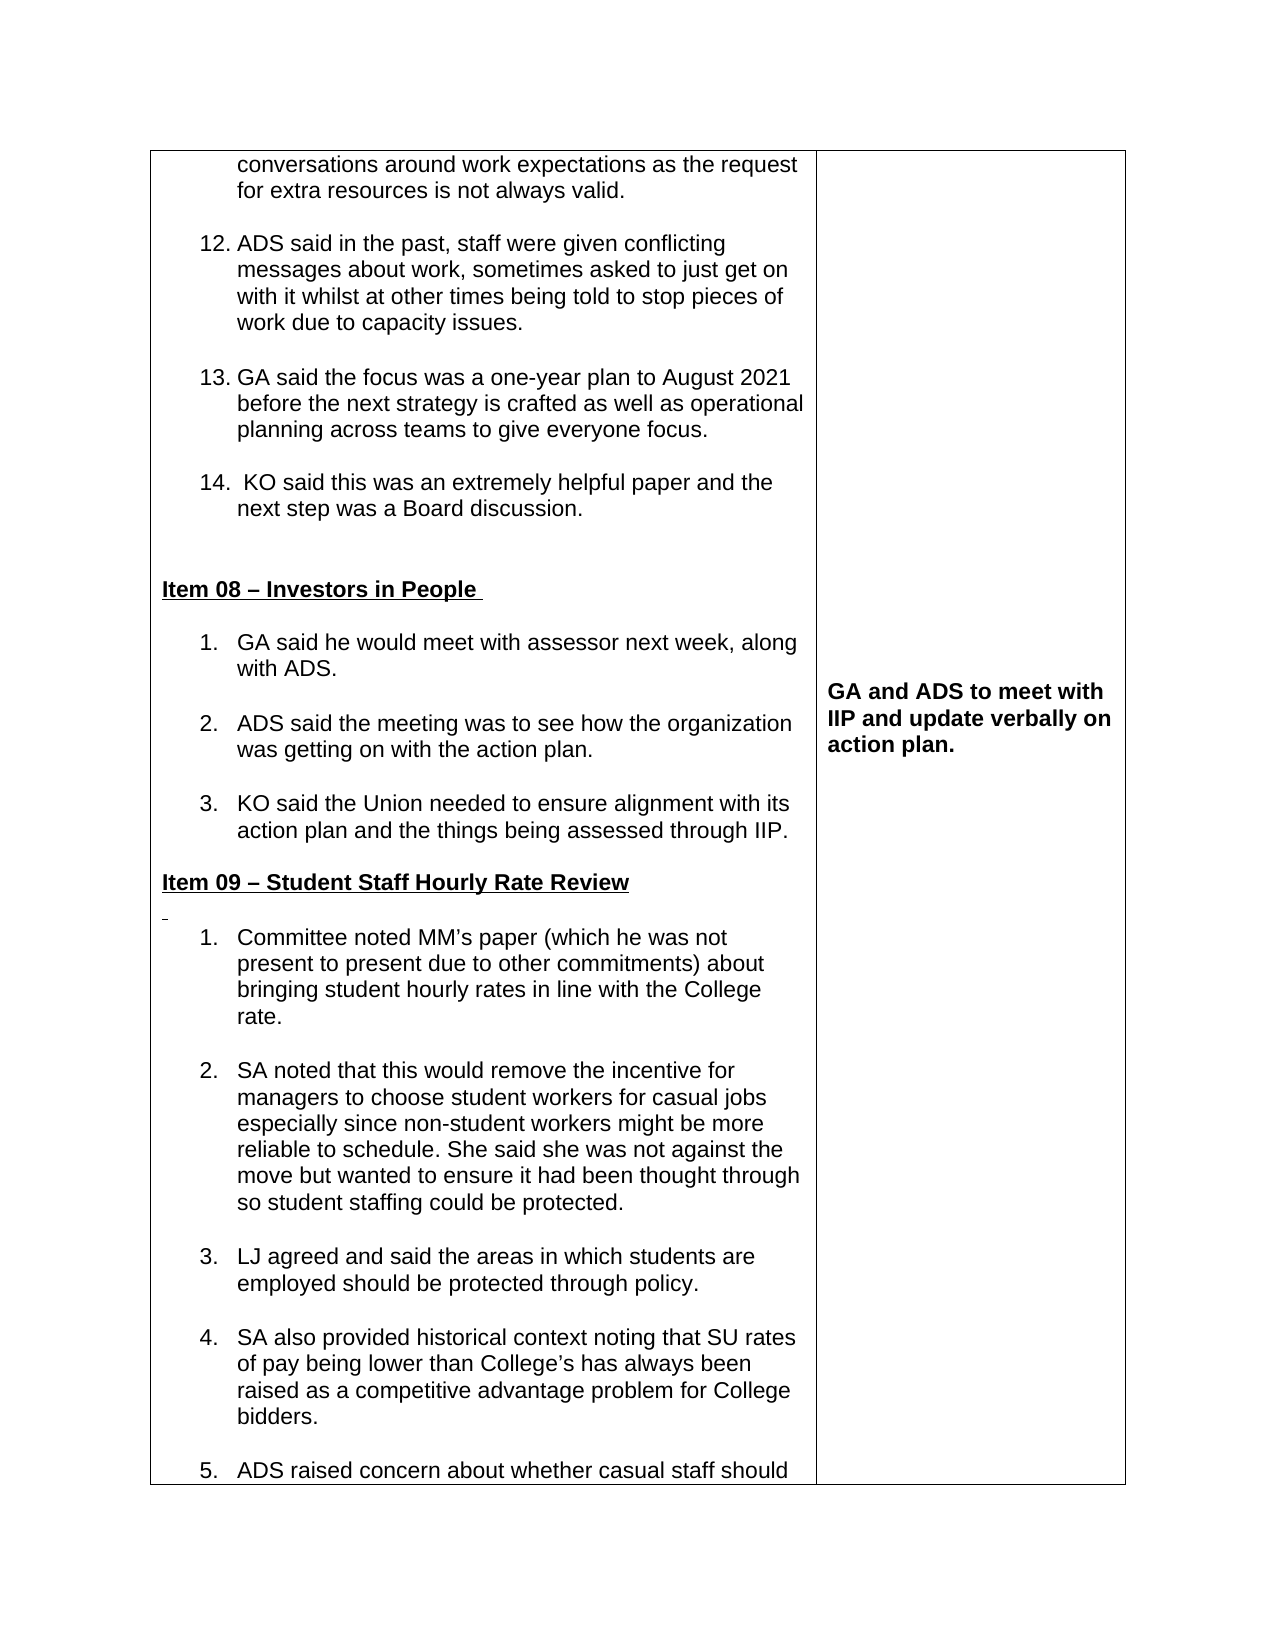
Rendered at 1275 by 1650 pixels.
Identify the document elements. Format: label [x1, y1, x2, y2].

table_header [817, 151, 1125, 1484]
table_header [151, 151, 816, 1484]
